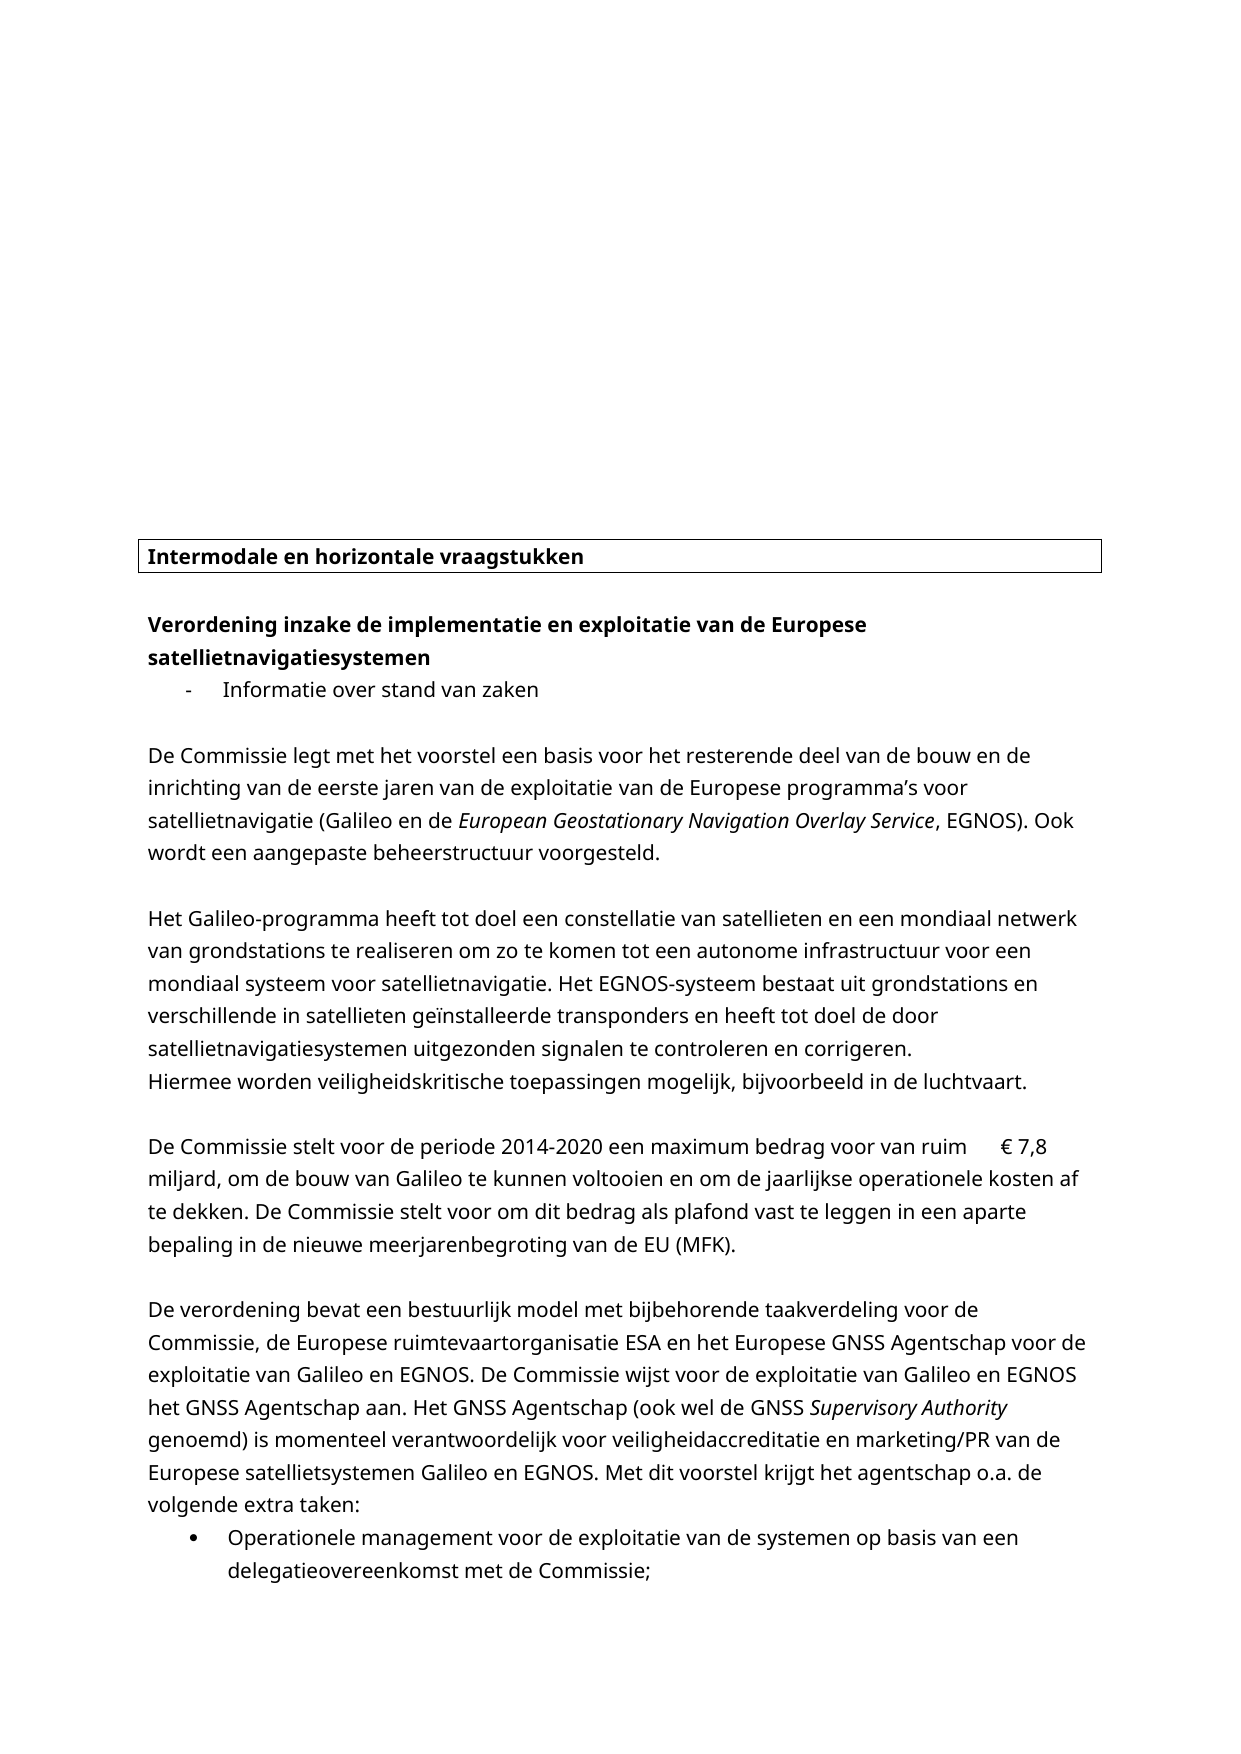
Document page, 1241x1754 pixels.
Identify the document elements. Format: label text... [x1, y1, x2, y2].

text De Commissie stelt voor de periode 2014-2020 een maximum bedrag voor van ruim € 7,8 miljard, om de bouw van Galileo te kunnen voltooien en om de jaarlijkse operationele kosten af te dekken. De Commissie stelt voor om dit bedrag als plafond vast te leggen in een aparte bepaling in de nieuwe meerjarenbegroting van de EU (MFK). [148, 1132, 1093, 1258]
list Operationele management voor de exploitatie van de systemen op basis van een delegatieovereenkomst met de Commissie; [190, 1523, 1093, 1584]
text Intermodale en horizontale vraagstukken [139, 540, 1101, 572]
text De verordening bevat een bestuurlijk model met bijbehorende taakverdeling voor de Commissie, de Europese ruimtevaartorganisatie ESA en het Europese GNSS Agentschap voor de exploitatie van Galileo en EGNOS. De Commissie wijst voor de exploitatie van Galileo en EGNOS het GNSS Agentschap aan. Het GNSS Agentschap (ook wel de GNSS Supervisory Authority genoemd) is momenteel verantwoordelijk voor veiligheidaccreditatie en marketing/PR van de Europese satellietsystemen Galileo en EGNOS. Met dit voorstel krijgt het agentschap o.a. de volgende extra taken: [148, 1295, 1093, 1519]
list Het Galileo-programma heeft tot doel een constellatie van satellieten en een mondiaal netwerk van grondstations te realiseren om zo te komen tot een autonome infrastructuur voor een mondiaal systeem voor satellietnavigatie. Het EGNOS-systeem bestaat uit grondstations en verschillende in satellieten geïnstalleerde transponders en heeft tot doel de door satellietnavigatiesystemen uitgezonden signalen te controleren en corrigeren. [148, 904, 1093, 1063]
list Hiermee worden veiligheidskritische toepassingen mogelijk, bijvoorbeeld in de luchtvaart. [148, 1067, 1093, 1095]
subtitle Informatie over stand van zaken [185, 676, 1093, 704]
text De Commissie legt met het voorstel een basis voor het resterende deel van de bouw en de inrichting van de eerste jaren van de exploitatie van de Europese programma’s voor satellietnavigatie (Galileo en de European Geostationary Navigation Overlay Service, EGNOS). Ook wordt een aangepaste beheerstructuur voorgesteld. [148, 741, 1093, 867]
text Verordening inzake de implementatie en exploitatie van de Europese satellietnavigatiesystemen [148, 610, 1093, 671]
